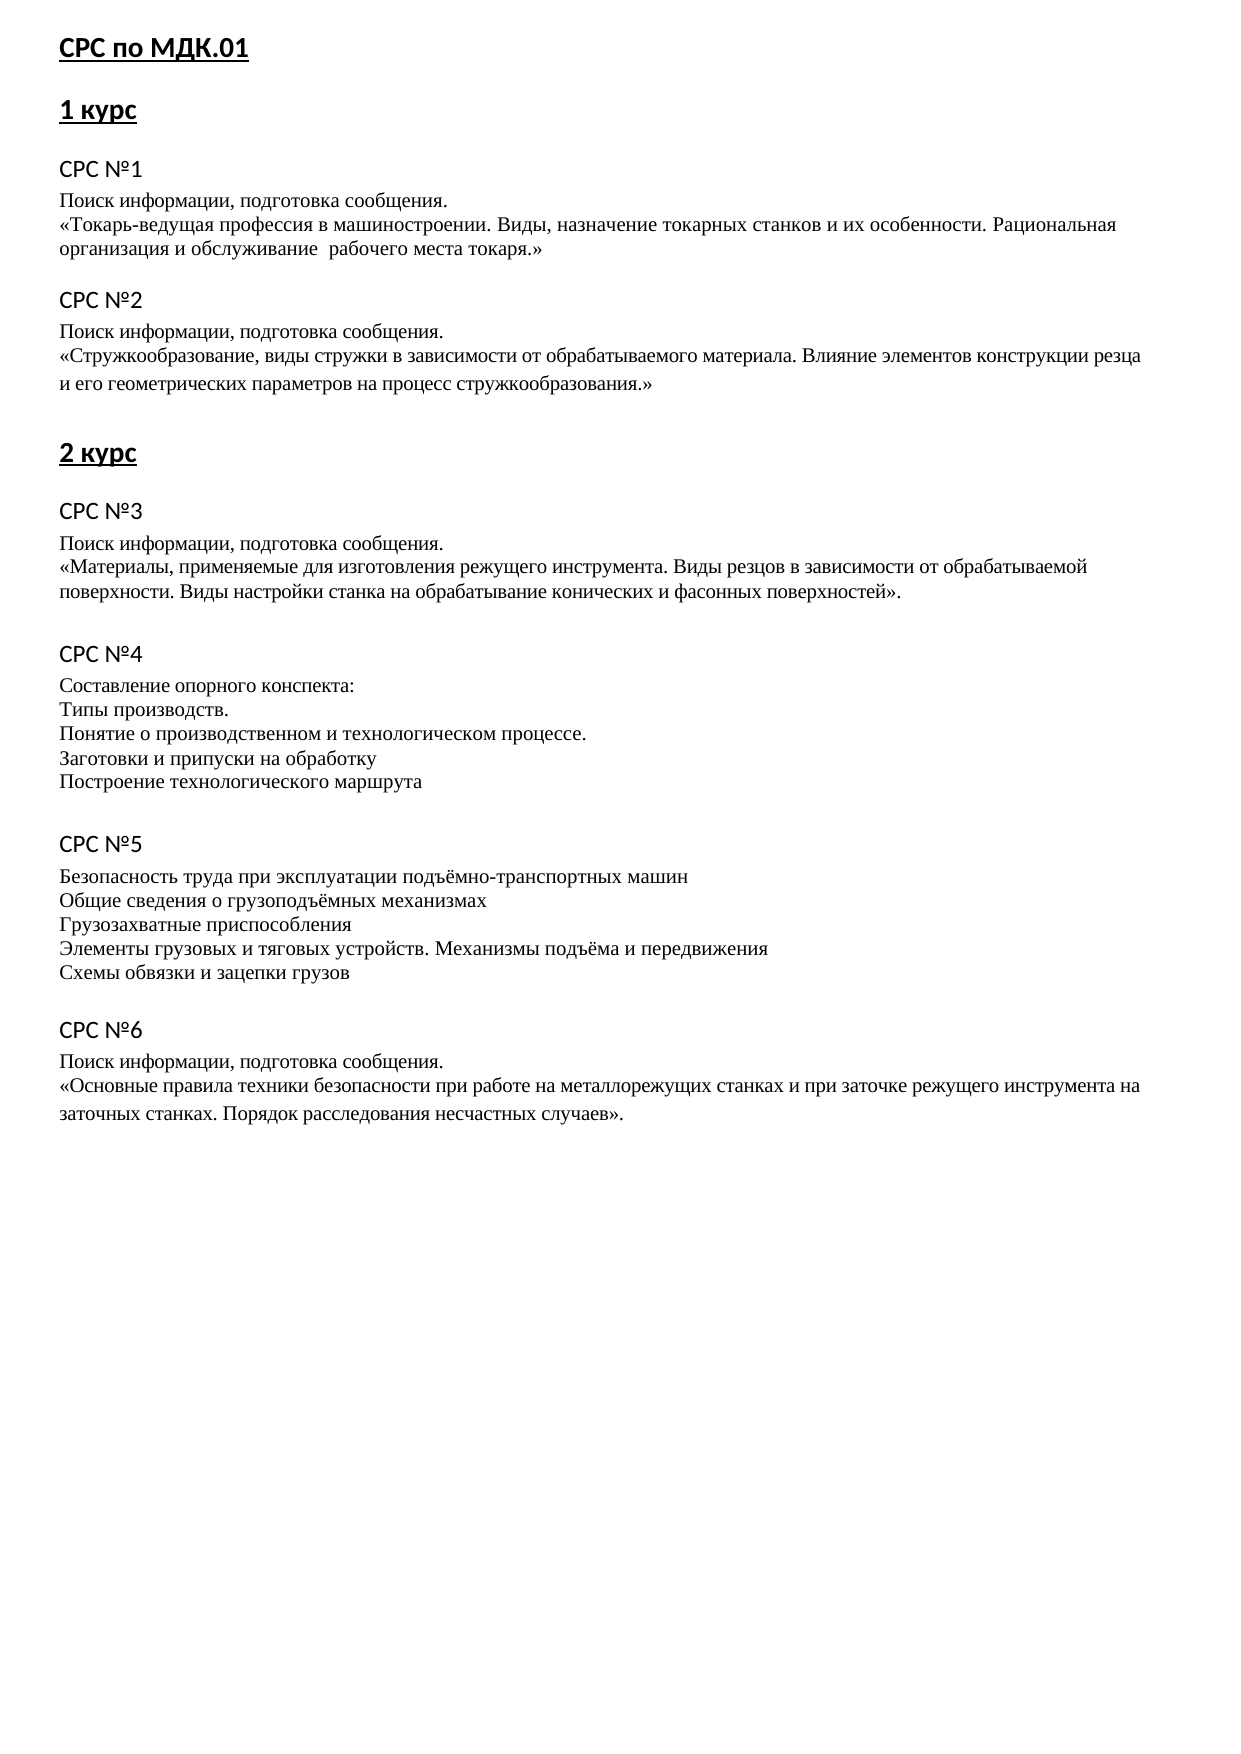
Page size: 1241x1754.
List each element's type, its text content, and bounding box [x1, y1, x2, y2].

text Типы производств. [59, 697, 1152, 721]
text СРС №5 [59, 828, 1152, 859]
text СРС №4 [59, 638, 1152, 669]
text Понятие о производственном и технологическом процессе. [59, 721, 1152, 745]
text Построение технологического маршрута [59, 769, 1152, 793]
text Общие сведения о грузоподъёмных механизмах [59, 888, 1152, 912]
text «Материалы, применяемые для изготовления режущего инструмента. Виды резцов в зависимости от обрабатываемой поверхности. Виды настройки станка на обрабатывание конических и фасонных поверхностей». [59, 554, 1152, 603]
text СРС №2 [59, 284, 1152, 315]
text Заготовки и припуски на обработку [59, 745, 1152, 769]
text «Стружкообразование, виды стружки в зависимости от обрабатываемого материала. Влияние элементов конструкции резца и его геометрических параметров на процесс стружкообразования.» [59, 343, 1152, 395]
text СРС №3 [59, 495, 1152, 526]
text Грузозахватные приспособления [59, 912, 1152, 936]
text Безопасность труда при эксплуатации подъёмно-транспортных машин [59, 863, 1152, 888]
text 2 курс [59, 434, 1152, 469]
text «Основные правила техники безопасности при работе на металлорежущих станках и при заточке режущего инструмента на заточных станках. Порядок расследования несчастных случаев». [59, 1073, 1152, 1125]
text 1 курс [59, 91, 1152, 127]
text Поиск информации, подготовка сообщения. [59, 188, 1152, 212]
text «Токарь-ведущая профессия в машиностроении. Виды, назначение токарных станков и их особенности. Рациональная организация и обслуживание рабочего места токаря.» [59, 212, 1152, 260]
text Поиск информации, подготовка сообщения. [59, 530, 1152, 554]
text Составление опорного конспекта: [59, 673, 1152, 697]
text Поиск информации, подготовка сообщения. [59, 1049, 1152, 1073]
text Элементы грузовых и тяговых устройств. Механизмы подъёма и передвижения [59, 936, 1152, 960]
text Поиск информации, подготовка сообщения. [59, 319, 1152, 343]
text СРС №1 [59, 153, 1152, 184]
text СРС по МДК.01 [59, 29, 1152, 65]
text СРС №6 [59, 1014, 1152, 1045]
text Схемы обвязки и зацепки грузов [59, 960, 1152, 984]
